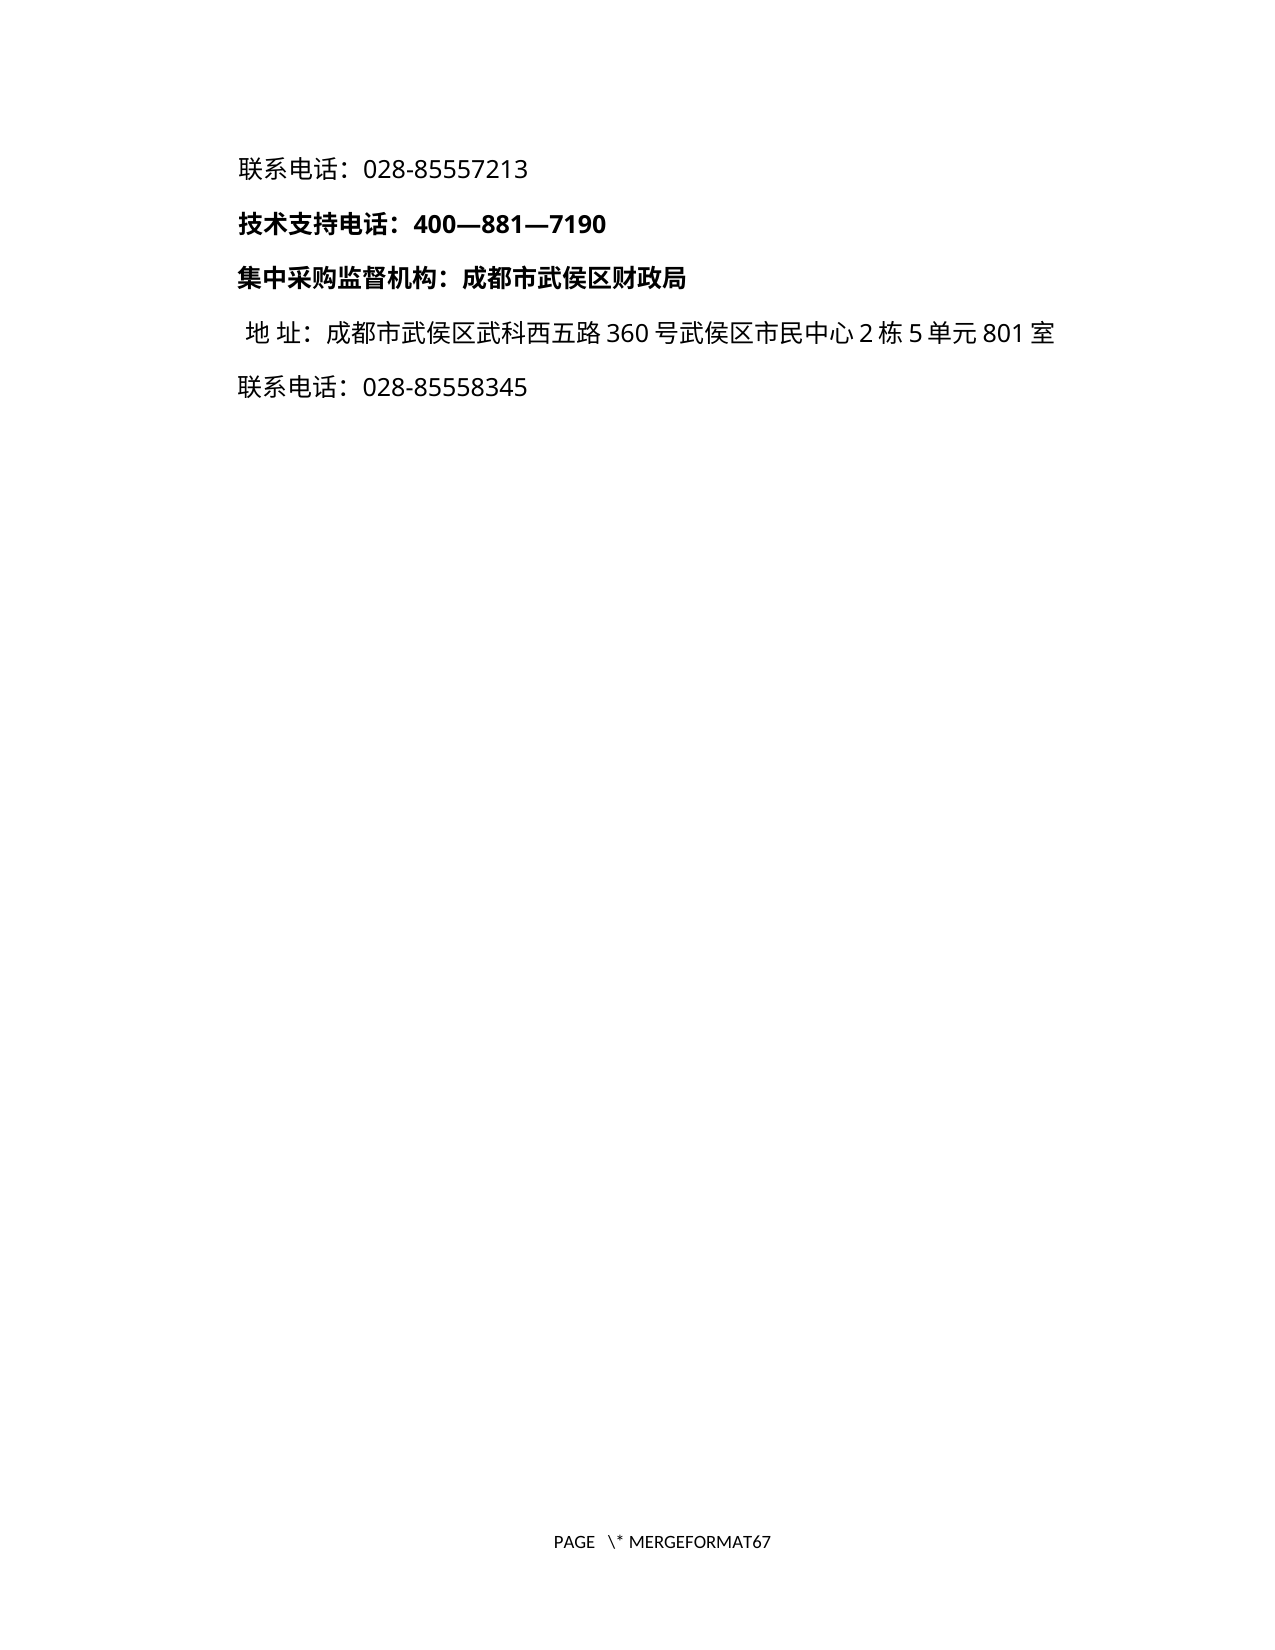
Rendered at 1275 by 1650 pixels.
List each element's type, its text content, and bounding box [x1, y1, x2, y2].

text 地 址：成都市武侯区武科西五路360号武侯区市民中心2栋5单元801室 [245, 313, 1087, 349]
text 联系电话：028-85557213 [187, 150, 1087, 186]
text 联系电话：028-85558345 [187, 367, 1087, 404]
text 技术支持电话：400—881—7190 [187, 204, 1087, 241]
text 集中采购监督机构：成都市武侯区财政局 [187, 259, 1087, 295]
